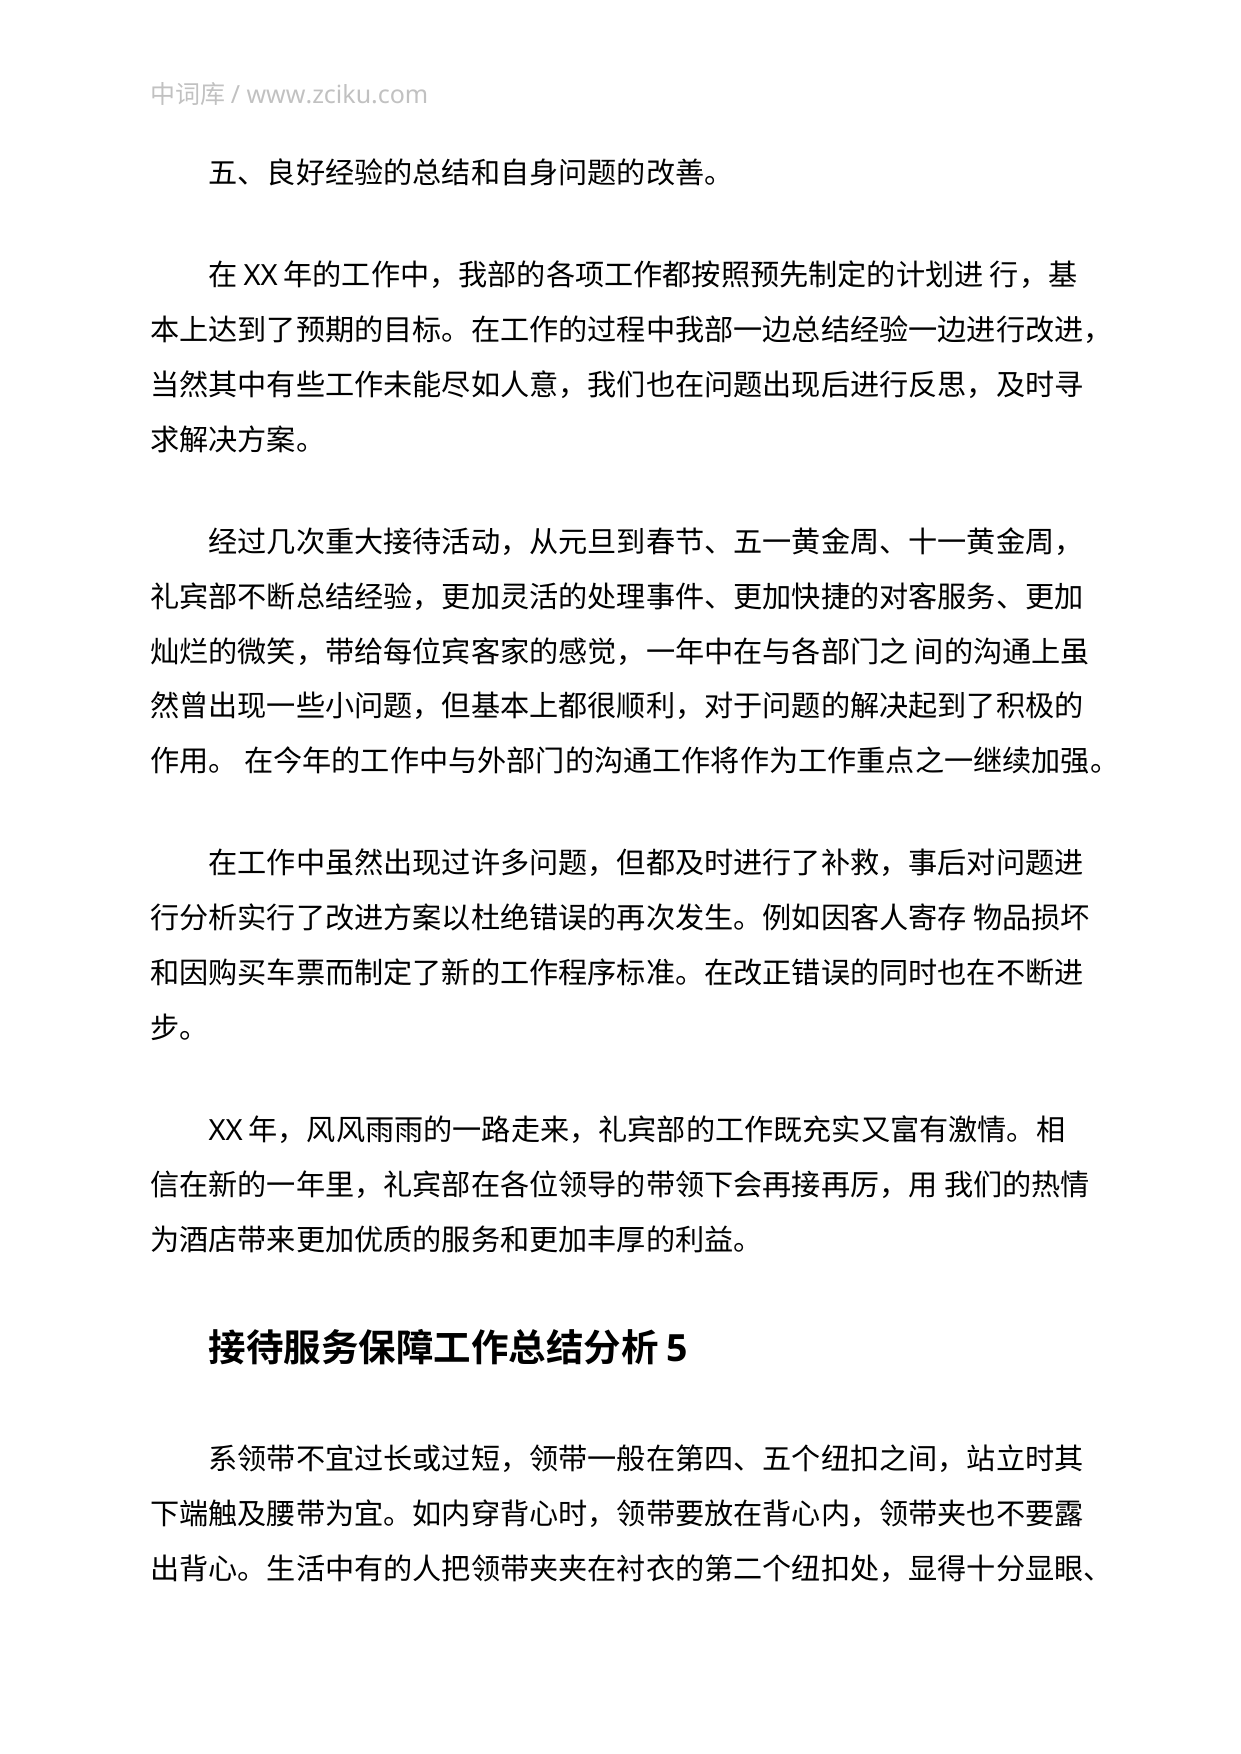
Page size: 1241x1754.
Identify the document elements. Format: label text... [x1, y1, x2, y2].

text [150, 1435, 1090, 1587]
text 在XX年的工作中，我部的各项工作都按照预先制定的计划进 行，基本上达到了预期的目标。在工作的过程中我部一边总结经验一边进行改进，当然其中有些工作未能尽如人意，我们也在问题出现后进行反思，及时寻求解决方案。 [150, 252, 1090, 459]
text 经过几次重大接待活动，从元旦到春节、五一黄金周、十一黄金周，礼宾部不断总结经验，更加灵活的处理事件、更加快捷的对客服务、更加灿烂的微笑，带给每位宾客家的感觉，一年中在与各部门之 间的沟通上虽然曾出现一些小问题，但基本上都很顺利，对于问题的解决起到了积极的作用。 在今年的工作中与外部门的沟通工作将作为工作重点之一继续加强。 [150, 518, 1090, 780]
text 五、良好经验的总结和自身问题的改善。 [150, 150, 1090, 192]
text XX年，风风雨雨的一路走来，礼宾部的工作既充实又富有激情。相信在新的一年里，礼宾部在各位领导的带领下会再接再厉，用 我们的热情为酒店带来更加优质的服务和更加丰厚的利益。 [150, 1106, 1090, 1258]
text 接待服务保障工作总结分析5 [150, 1318, 1090, 1372]
text 在工作中虽然出现过许多问题，但都及时进行了补救，事后对问题进行分析实行了改进方案以杜绝错误的再次发生。例如因客人寄存 物品损坏和因购买车票而制定了新的工作程序标准。在改正错误的同时也在不断进步。 [150, 840, 1090, 1047]
